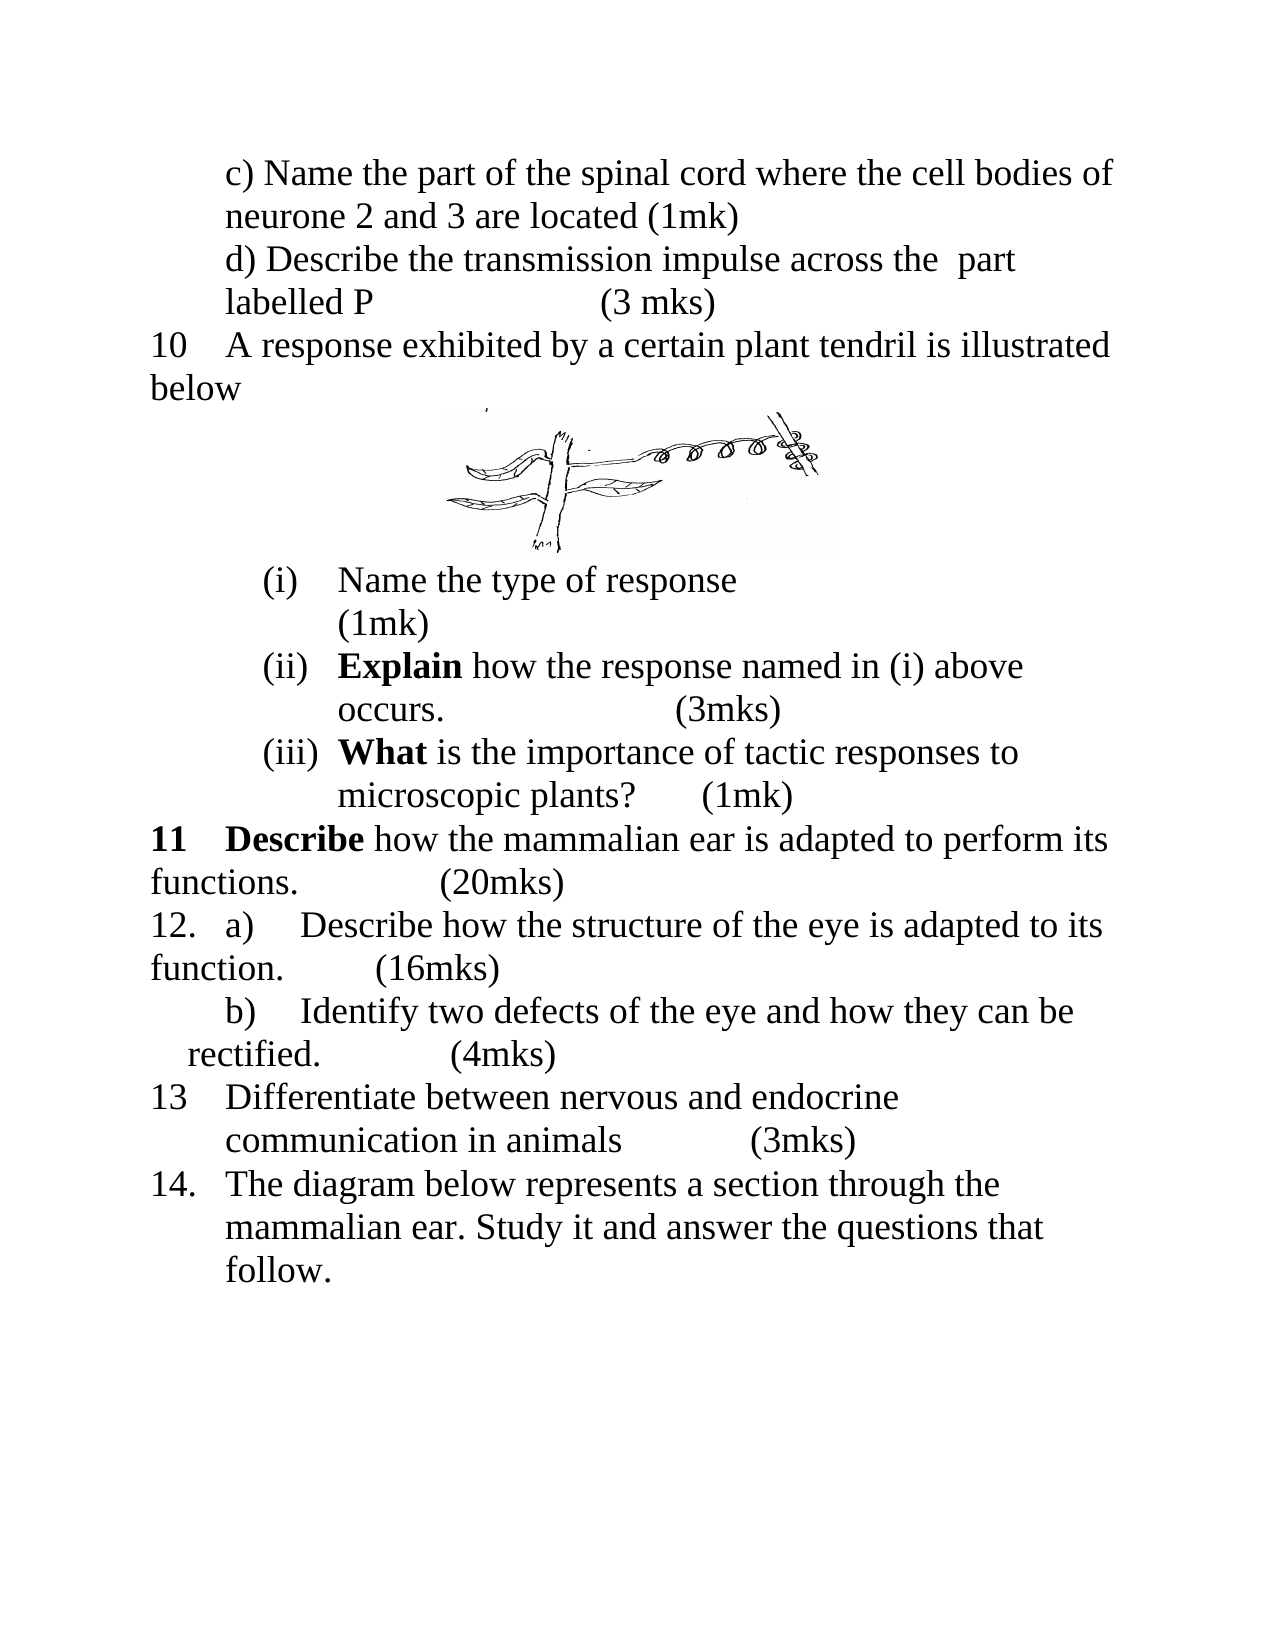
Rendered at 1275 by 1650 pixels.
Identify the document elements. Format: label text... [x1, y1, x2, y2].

text c) Name the part of the spinal cord where the cell bodies of neurone 2 and 3 are located (1mk) [225, 150, 1125, 236]
list Name the type of response (1mk) [262, 557, 1125, 643]
text b) Identify two defects of the eye and how they can be rectified. (4mks) [187, 988, 1125, 1075]
text 14. The diagram below represents a section through the mammalian ear. Study it and answer the questions that follow. [150, 1161, 1125, 1290]
text 10 A response exhibited by a certain plant tendril is illustrated below [150, 322, 1125, 409]
text 13 Differentiate between nervous and endocrine communication in animals (3mks) [150, 1075, 1125, 1161]
list Explain how the response named in (i) above occurs. (3mks) [262, 643, 1125, 730]
picture [441, 408, 834, 558]
text 11 Describe how the mammalian ear is adapted to perform its functions. (20mks) [150, 816, 1125, 902]
text d) Describe the transmission impulse across the part labelled P (3 mks) [225, 236, 1125, 322]
list What is the importance of tactic responses to microscopic plants? (1mk) [262, 730, 1125, 816]
text 12. a) Describe how the structure of the eye is adapted to its function. (16mks) [150, 902, 1125, 988]
